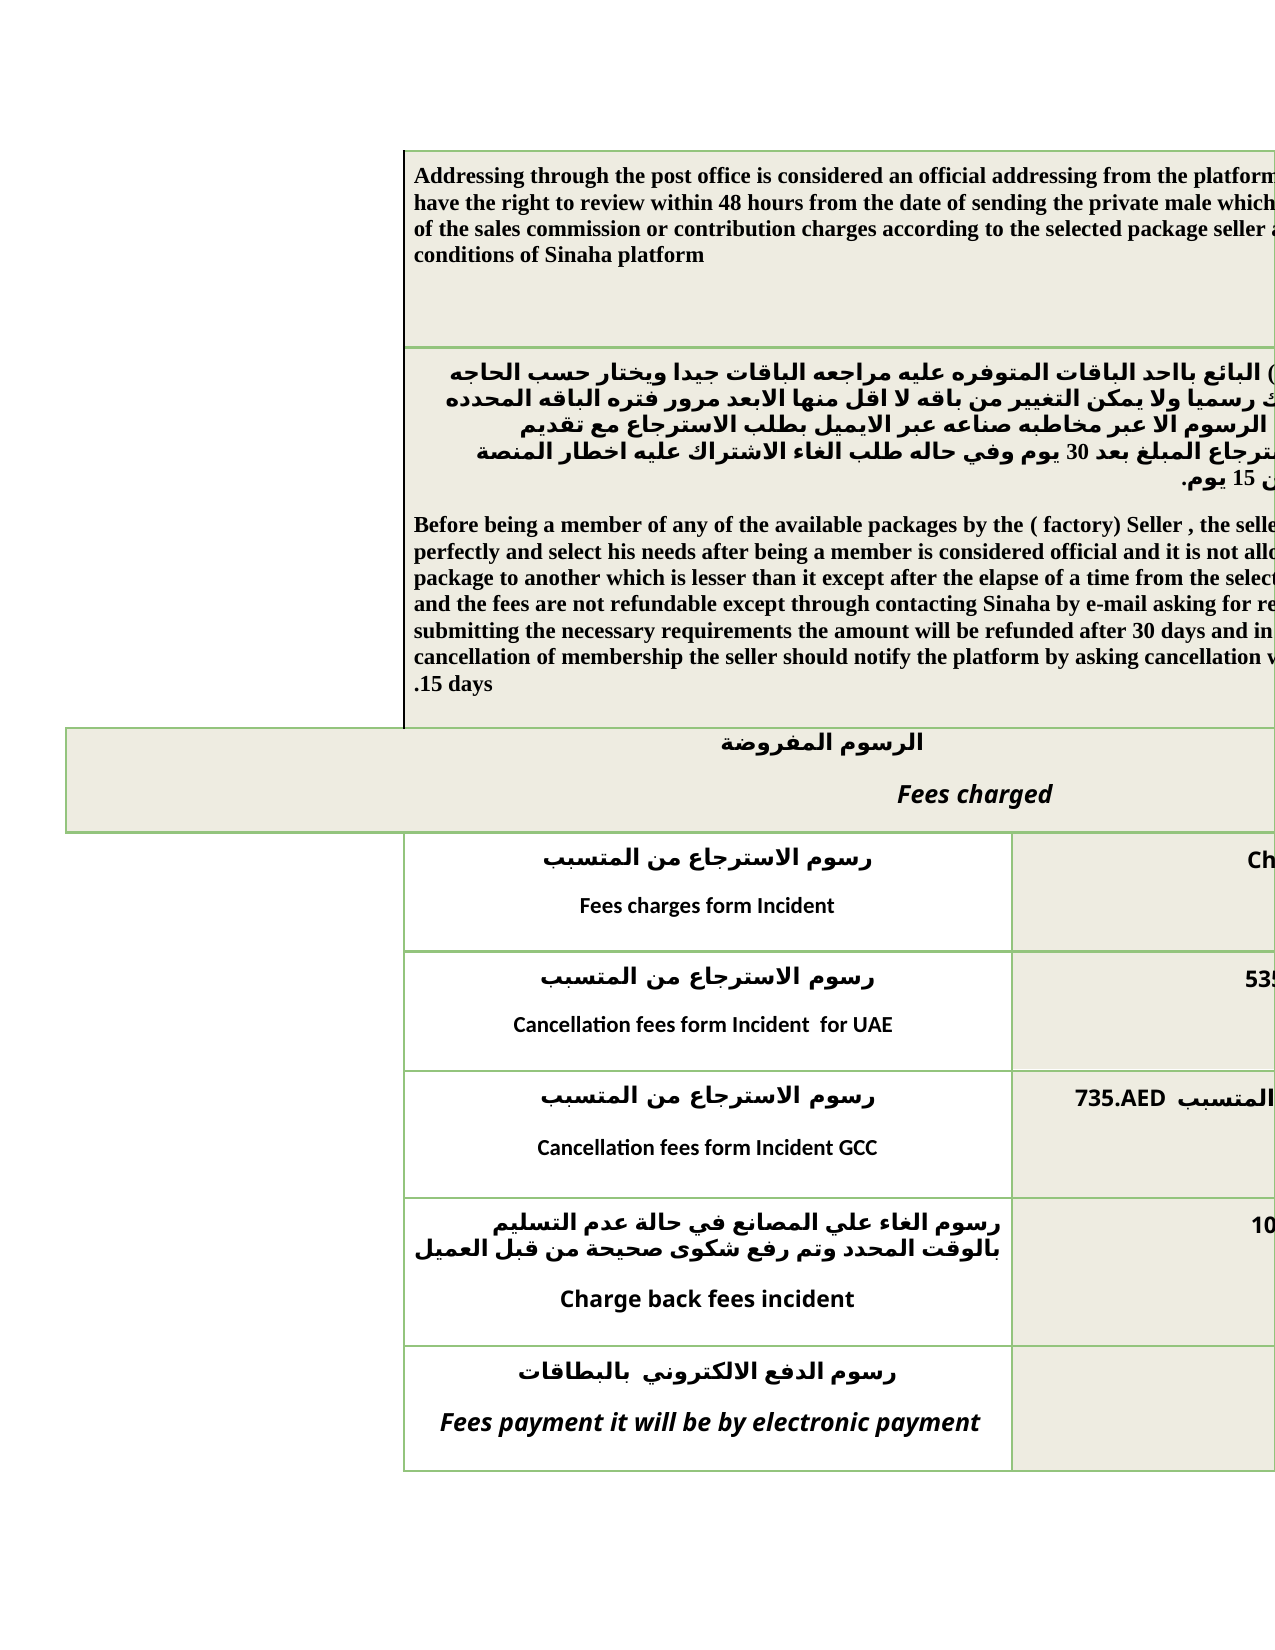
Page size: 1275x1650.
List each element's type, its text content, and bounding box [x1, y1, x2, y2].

table_cell 100AED [1013, 1199, 1274, 1345]
table_cell رسوم الاسترجاع من المتسبب Fees charges form Incident [405, 834, 1011, 950]
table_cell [405, 152, 1274, 346]
table_cell رسوم الاسترجاع من المتسبب Cancellation fees form Incident GCC [405, 1072, 1011, 1197]
table_cell قبل الاشتراك من (المصنع ) البائع بااحد الباقات المتوفره عليه مراجعه الباقات جيدا ويختار حسب الحاجه وبعد الاشتراك يعتبر مشترك رسميا ولا يمكن التغيير من باقه لا اقل منها الابعد مرور فتره الباقه المحدده في النظام ولايتم استرجاع الرسوم الا عبر مخاطبه صناعه عبر الايميل بطلب الاسترجاع مع تقديم المتطلبات الثبوتيه ويتم استرجاع المبلغ بعد 30 يوم وفي حاله طلب الغاء الاشتراك عليه اخطار المنصة بطلب الالغاء بمده لاتقل عن 15 يوم. Before being a member of any of the available packages by the ( factory) Seller , the seller should review the packages perfectly and select his needs after being a member is considered official and it is not allowed to change from a one package to another which is lesser than it except after the elapse of a time from the selection specified in the system and the fees are not refundable except through contacting Sinaha by e-mail asking for refunding together with submitting the necessary requirements the amount will be refunded after 30 days and in case of requesting the cancellation of membership the seller should notify the platform by asking cancellation within a period not less than 15 days. [405, 349, 1274, 727]
table_cell رسوم الغاء علي المصانع في حالة عدم التسليم بالوقت المحدد وتم رفع شكوى صحيحة من قبل العميل Charge back fees incident [405, 1199, 1011, 1345]
table_cell 3% [1013, 1347, 1274, 1470]
table_cell رسوم الاسترجاع من المتسبب Cancellation fees form Incident for UAE [405, 953, 1011, 1069]
table_cell 735.AED رسوم الاسترجاع من المتسبب [1013, 1072, 1274, 1197]
table_cell 535. AED [1013, 953, 1274, 1069]
table_cell الرسوم المفروضة Fees charged [67, 729, 1274, 831]
table_cell Charges [1013, 834, 1274, 950]
table_cell رسوم الدفع الالكتروني بالبطاقات Fees payment it will be by electronic payment [405, 1347, 1011, 1470]
